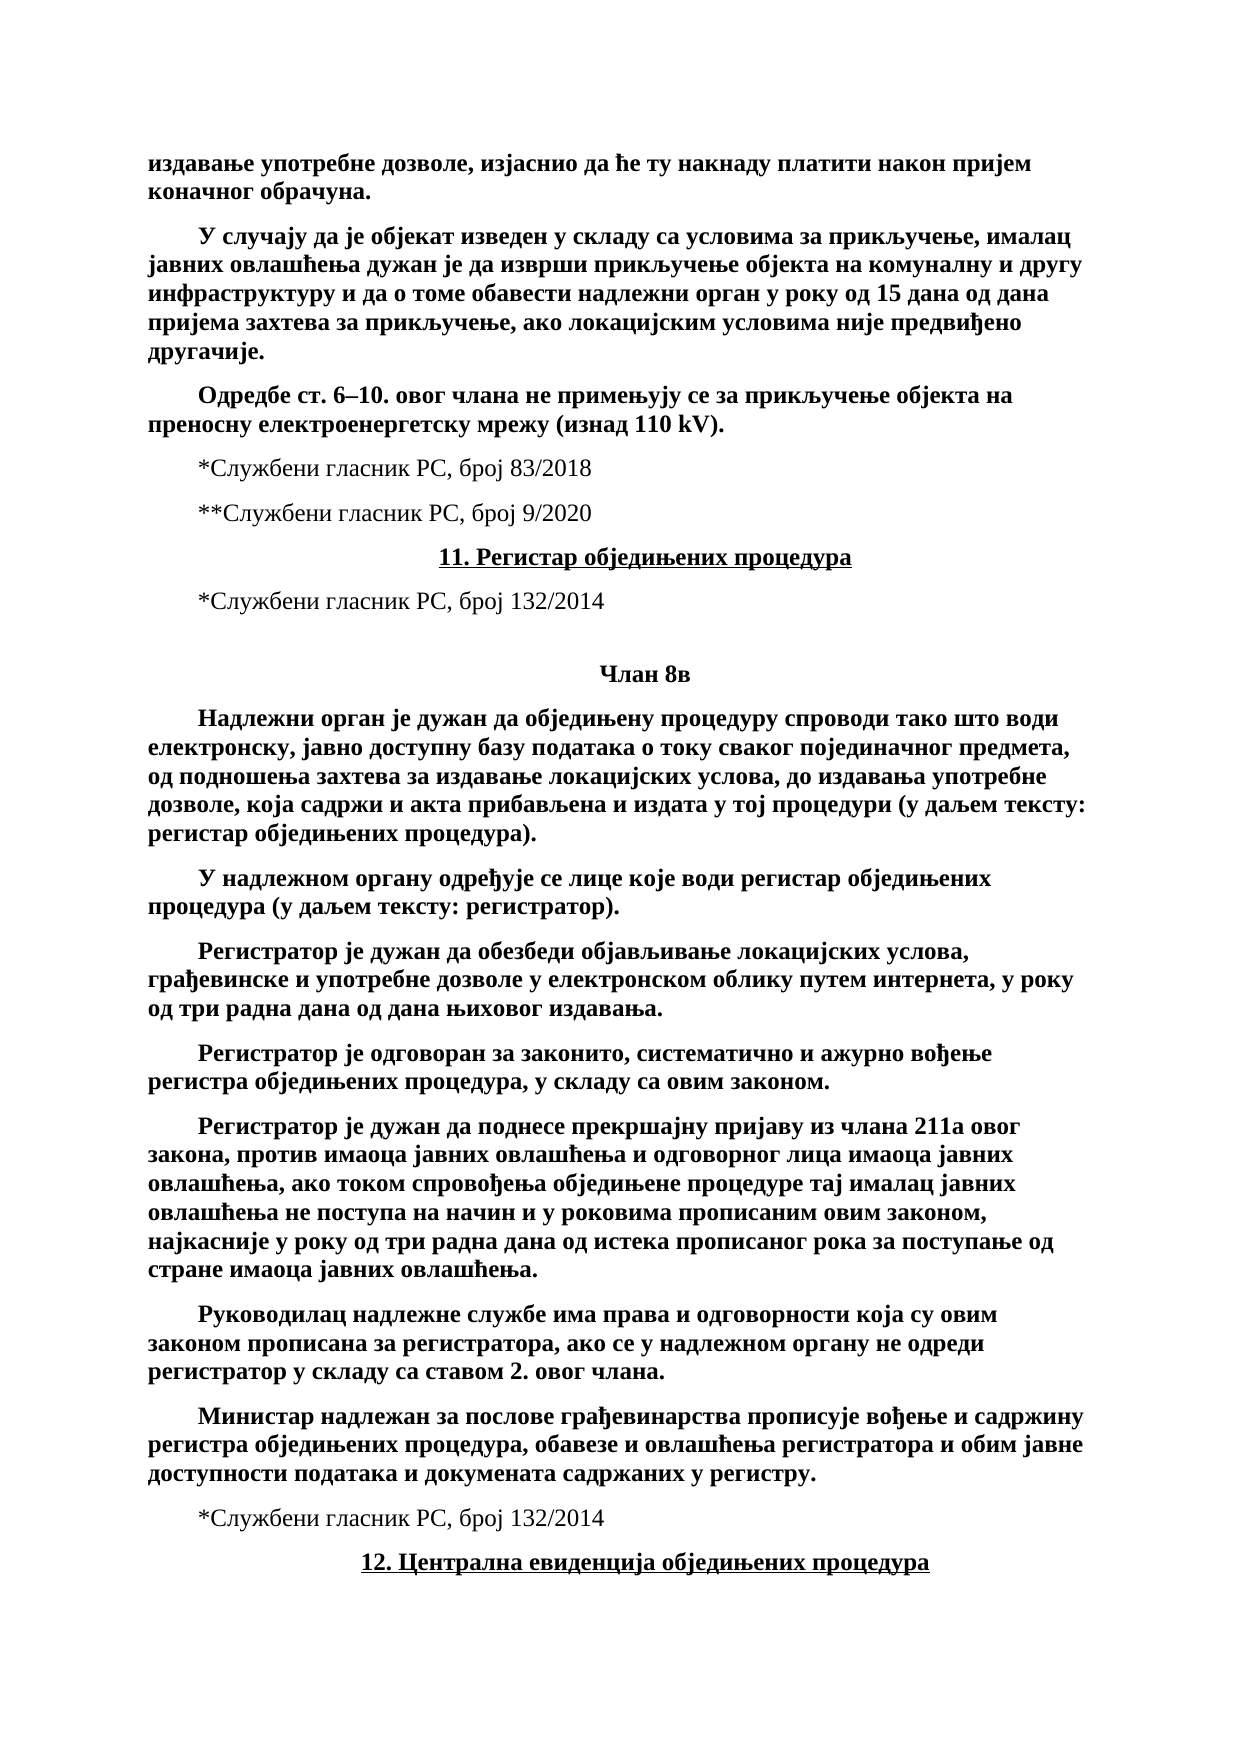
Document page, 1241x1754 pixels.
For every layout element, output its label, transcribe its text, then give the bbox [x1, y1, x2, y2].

text 12. Централна евиденција обједињених процедура [148, 1547, 1093, 1576]
text Руководилац надлежне службе има права и одговорности која су овим законом прописана за регистратора, ако се у надлежном органу не одреди регистратор у складу са ставом 2. oвог члана. [148, 1299, 1093, 1385]
text **Службени гласник РС, број 9/2020 [148, 498, 1093, 526]
text Министар надлежан за послове грађевинарства прописује вођење и садржину регистра обједињених процедура, обавезе и овлашћења регистратора и обим јавне доступности података и докумената садржаних у регистру. [148, 1401, 1093, 1487]
text *Службени гласник РС, број 83/2018 [148, 453, 1093, 482]
text Надлежни орган је дужан да обједињену процедуру спроводи тако што води електронску, јавно доступну базу података о току сваког појединачног предмета, од подношења захтева за издавање локацијских услова, до издавања употребне дозволе, која садржи и акта прибављена и издата у тој процедури (у даљем тексту: регистар обједињених процедура). [148, 703, 1093, 847]
text *Службени гласник РС, број 132/2014 [148, 586, 1093, 615]
text У надлежном органу одређује се лице које води регистар обједињених процедура (у даљем тексту: регистратор). [148, 863, 1093, 920]
text Члан 8в [148, 659, 1093, 688]
text 11. Регистар обједињених процедура [148, 542, 1093, 571]
text Регистратор је одговоран за законито, систематично и ажурно вођење регистра обједињених процедура, у складу са овим законом. [148, 1038, 1093, 1095]
text Одредбе ст. 6–10. овог члана не примењују се за прикључење објекта на преносну електроенергетску мрежу (изнад 110 kV). [148, 380, 1093, 438]
text Регистратор је дужан да обезбеди објављивање локацијских услова, грађевинске и употребне дозволе у електронском облику путем интернета, у року од три радна дана од дана њиховог издавања. [148, 936, 1093, 1022]
text *Службени гласник РС, број 132/2014 [148, 1503, 1093, 1531]
text Регистратор је дужан да поднесе прекршајну пријаву из члана 211а овог закона, против имаоца јавних овлашћења и одговорног лица имаоца јавних овлашћења, ако током спровођења обједињене процедуре тај ималац јавних овлашћења не поступа на начин и у роковима прописаним овим законом, најкасније у року од три радна дана од истека прописаног рока за поступање од стране имаоца јавних овлашћења. [148, 1111, 1093, 1283]
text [148, 148, 1093, 205]
text У случају да је објекат изведен у складу са условима за прикључење, ималац јавних овлашћења дужан је да изврши прикључење објекта на комуналну и другу инфраструктуру и да о томе обавести надлежни орган у року од 15 дана од дана пријема захтева за прикључење, ако локацијским условима није предвиђено другачије. [148, 221, 1093, 364]
